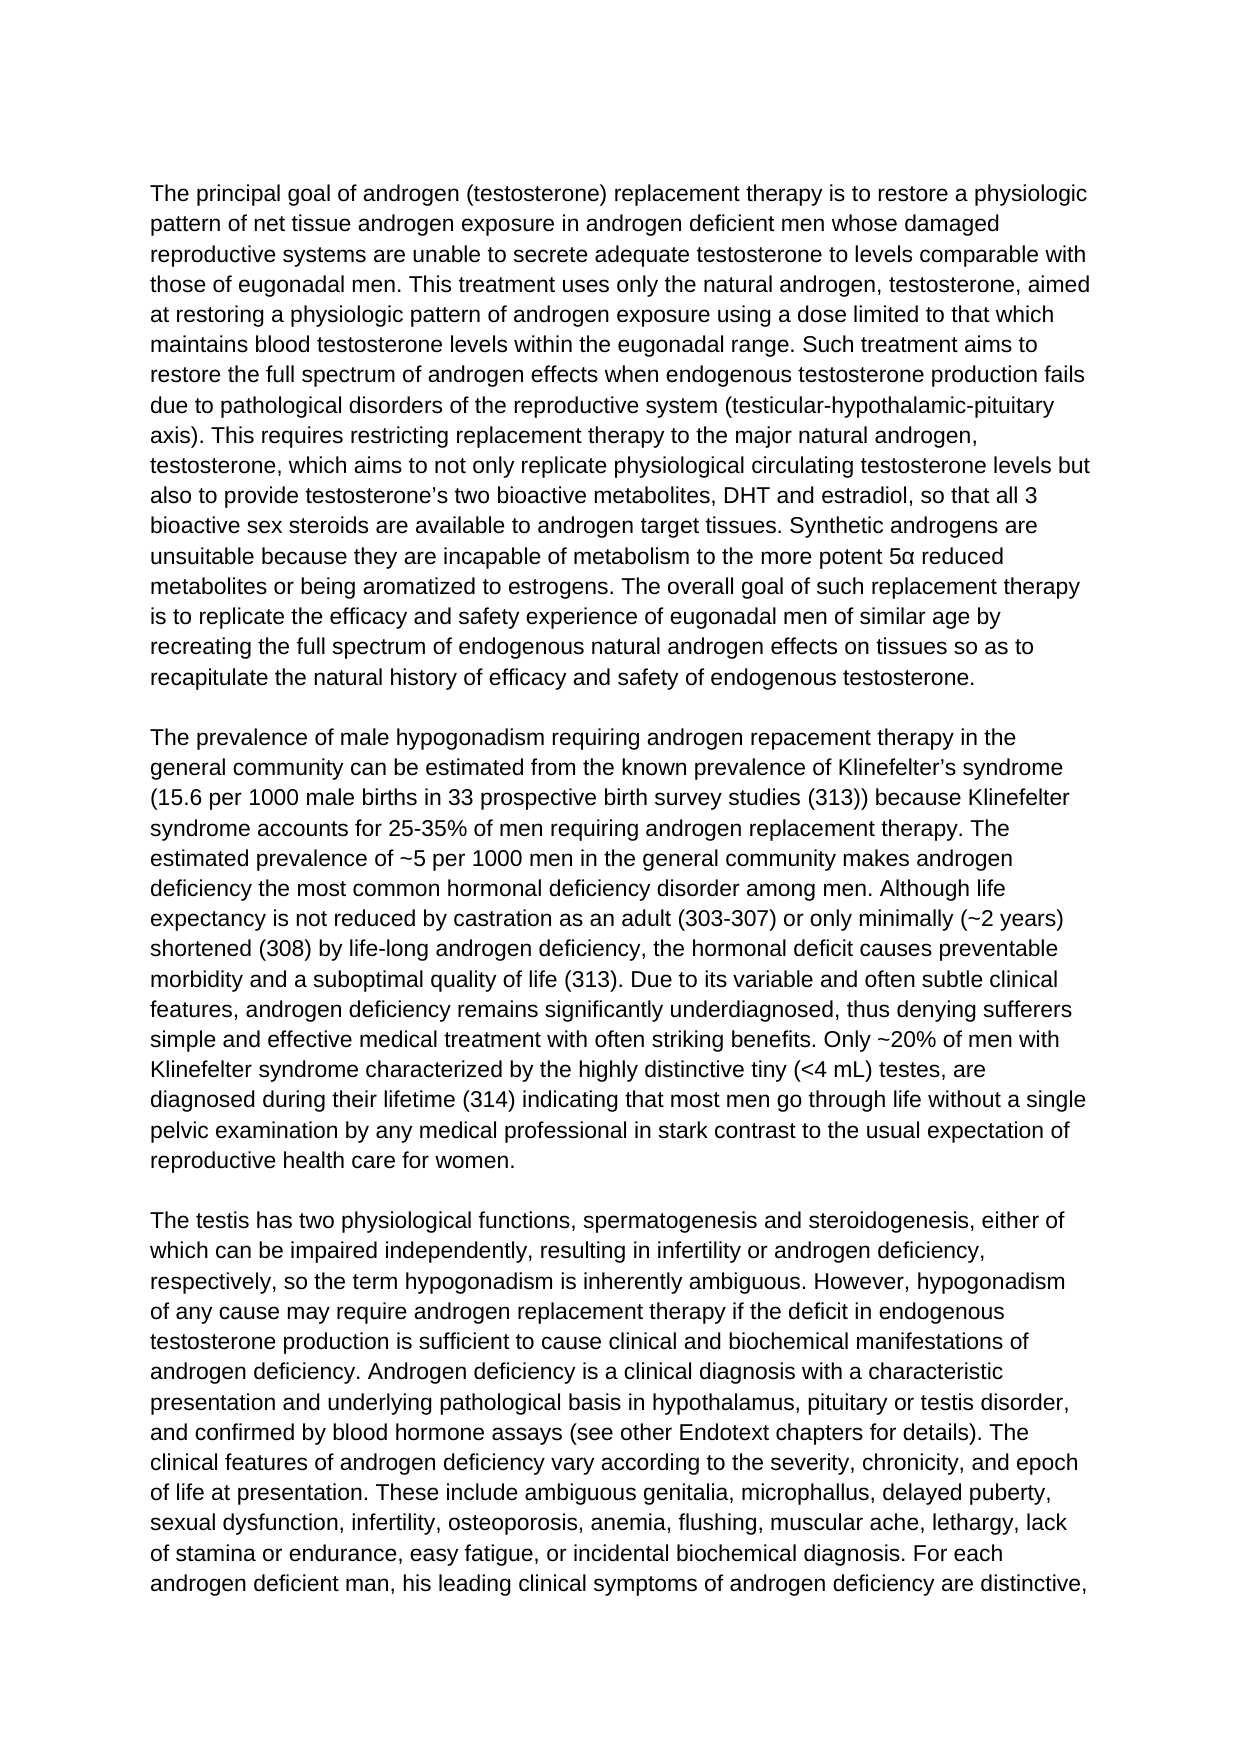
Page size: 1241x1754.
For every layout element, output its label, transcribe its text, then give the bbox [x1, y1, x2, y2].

text The prevalence of male hypogonadism requiring androgen repacement therapy in the general community can be estimated from the known prevalence of Klinefelter’s syndrome (15.6 per 1000 male births in 33 prospective birth survey studies (313)) because Klinefelter syndrome accounts for 25-35% of men requiring androgen replacement therapy. The estimated prevalence of ~5 per 1000 men in the general community makes androgen deficiency the most common hormonal deficiency disorder among men. Although life expectancy is not reduced by castration as an adult (303-307) or only minimally (~2 years) shortened (308) by life-long androgen deficiency, the hormonal deficit causes preventable morbidity and a suboptimal quality of life (313). Due to its variable and often subtle clinical features, androgen deficiency remains significantly underdiagnosed, thus denying sufferers simple and effective medical treatment with often striking benefits. Only ~20% of men with Klinefelter syndrome characterized by the highly distinctive tiny (<4 mL) testes, are diagnosed during their lifetime (314) indicating that most men go through life without a single pelvic examination by any medical professional in stark contrast to the usual expectation of reproductive health care for women. [150, 724, 1090, 1173]
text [150, 1207, 1090, 1596]
text The principal goal of androgen (testosterone) replacement therapy is to restore a physiologic pattern of net tissue androgen exposure in androgen deficient men whose damaged reproductive systems are unable to secrete adequate testosterone to levels comparable with those of eugonadal men. This treatment uses only the natural androgen, testosterone, aimed at restoring a physiologic pattern of androgen exposure using a dose limited to that which maintains blood testosterone levels within the eugonadal range. Such treatment aims to restore the full spectrum of androgen effects when endogenous testosterone production fails due to pathological disorders of the reproductive system (testicular-hypothalamic-pituitary axis). This requires restricting replacement therapy to the major natural androgen, testosterone, which aims to not only replicate physiological circulating testosterone levels but also to provide testosterone’s two bioactive metabolites, DHT and estradiol, so that all 3 bioactive sex steroids are available to androgen target tissues. Synthetic androgens are unsuitable because they are incapable of metabolism to the more potent 5α reduced metabolites or being aromatized to estrogens. The overall goal of such replacement therapy is to replicate the efficacy and safety experience of eugonadal men of similar age by recreating the full spectrum of endogenous natural androgen effects on tissues so as to recapitulate the natural history of efficacy and safety of endogenous testosterone. [150, 180, 1090, 690]
